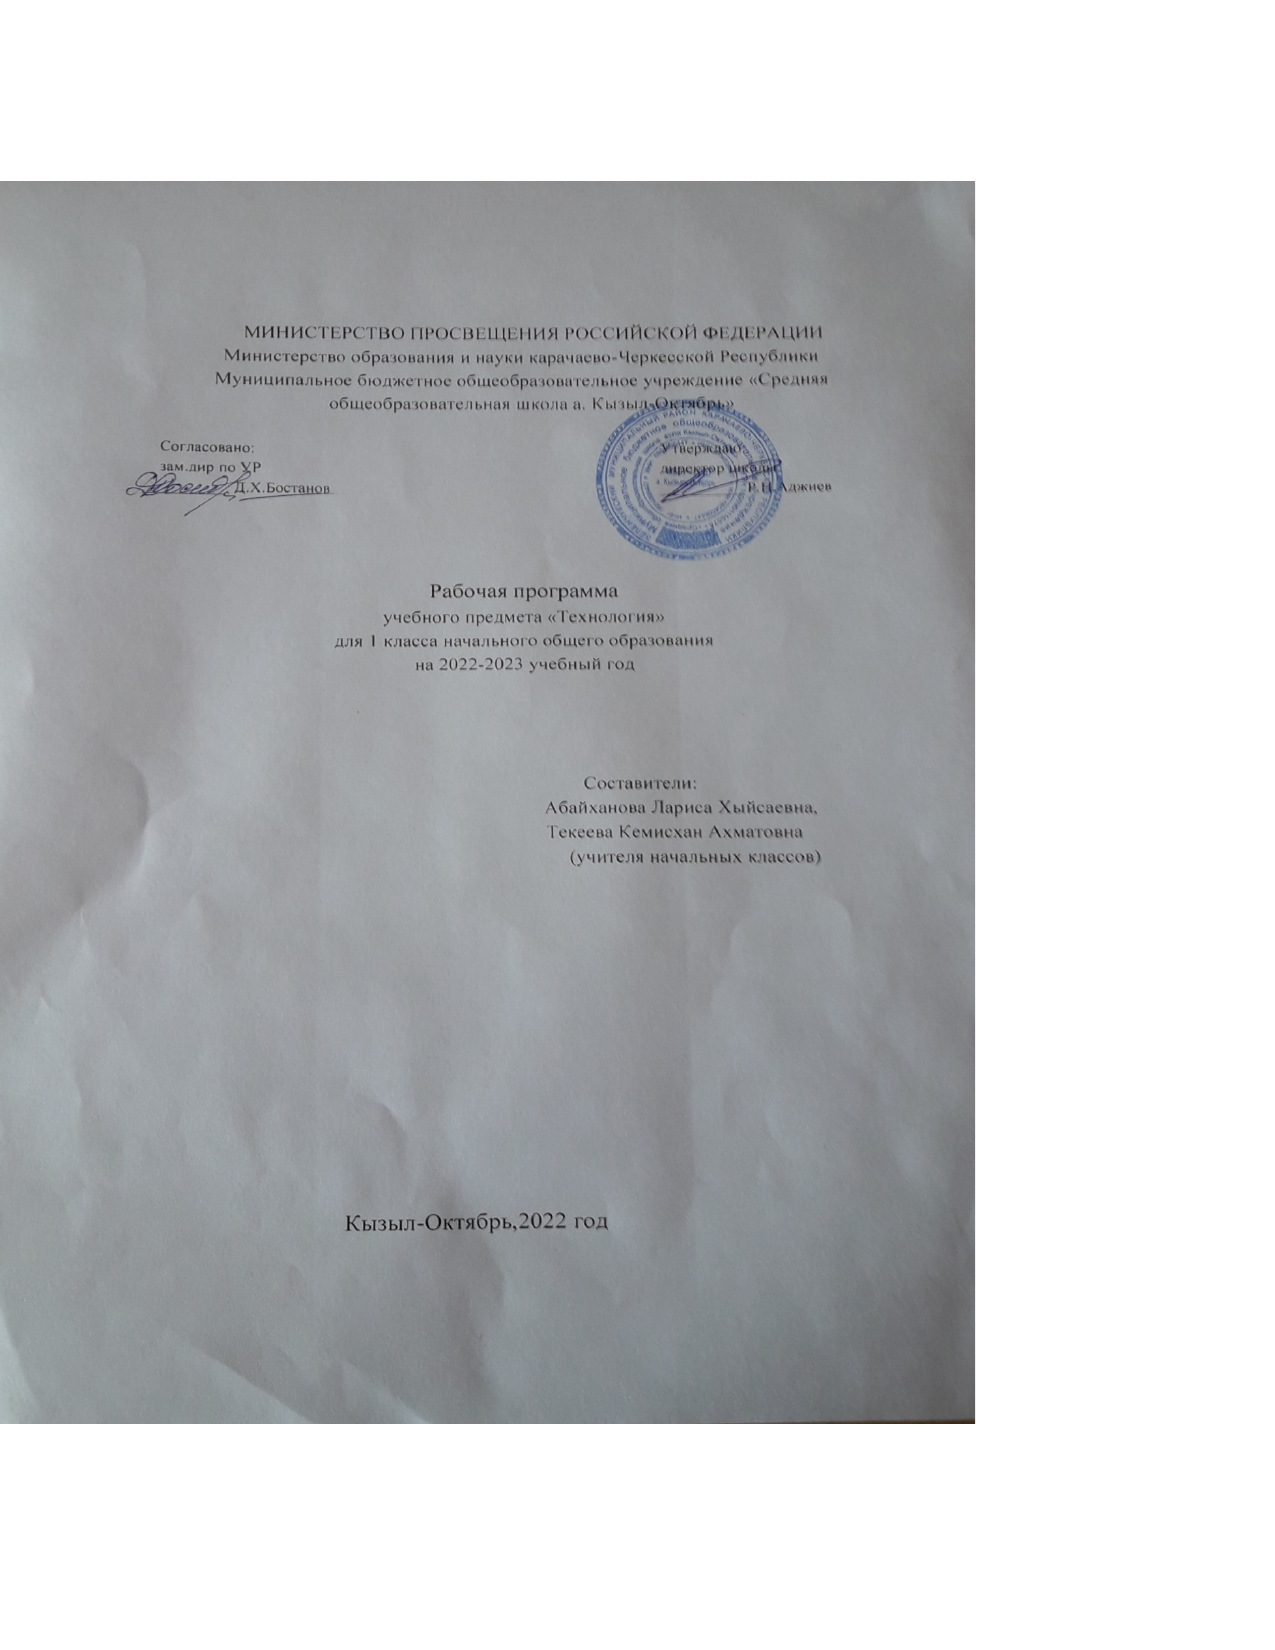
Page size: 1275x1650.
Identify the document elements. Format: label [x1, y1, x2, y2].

picture [0, 181, 976, 1424]
